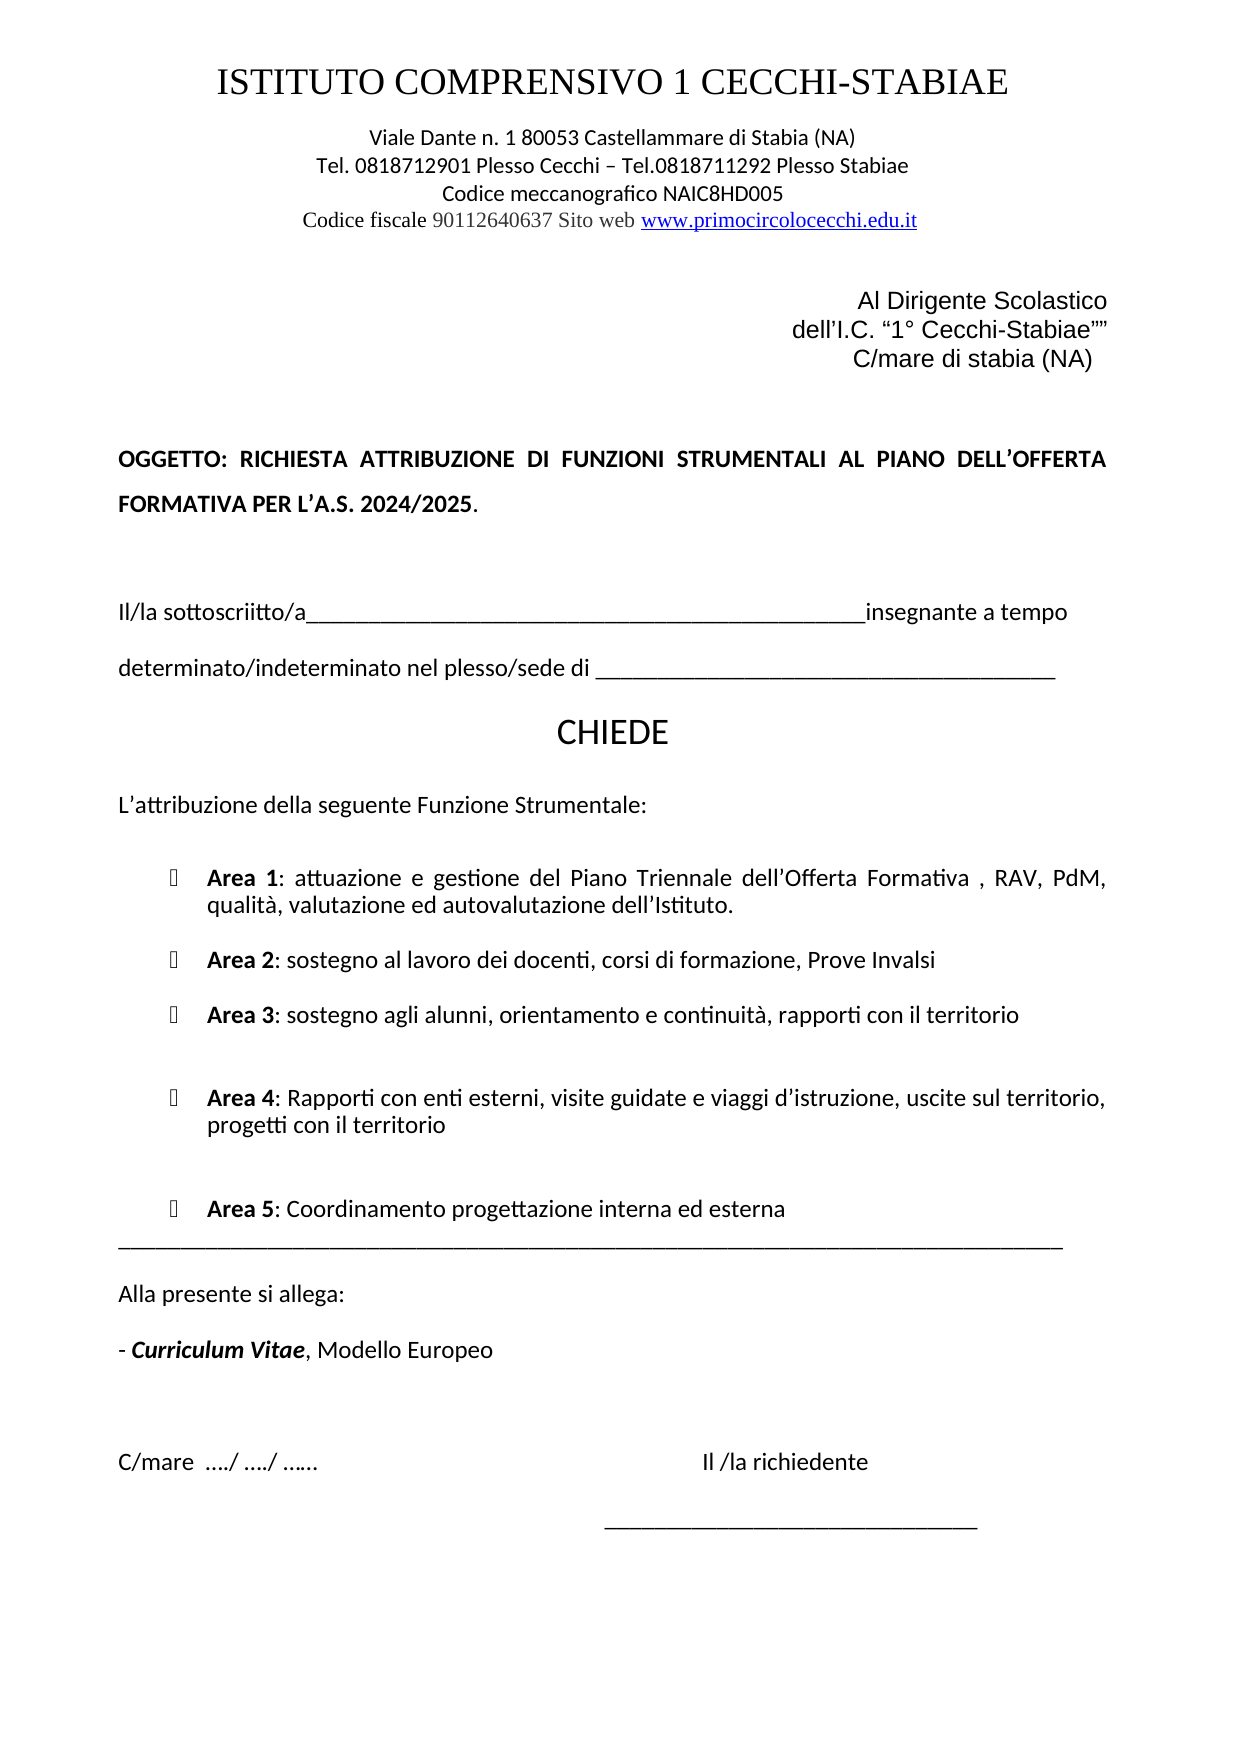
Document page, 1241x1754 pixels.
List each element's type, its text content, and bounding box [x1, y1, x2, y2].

text ______________________________ [118, 1502, 1107, 1532]
text Alla presente si allega: [118, 1278, 1107, 1309]
text Viale Dante n. 1 80053 Castellammare di Stabia (NA) [118, 123, 1107, 151]
list Area 5: Coordinamento progettazione interna ed esterna [169, 1195, 1107, 1223]
text Codice fiscale 90112640637 Sito web www.primocircolocecchi.edu.it [120, 207, 919, 232]
text Codice meccanografico NAIC8HD005 [118, 179, 1107, 207]
list Area 1: attuazione e gestione del Piano Triennale dell’Offerta Formativa , RAV, PdM, qualità, valutazione ed autovalutazione dell’Istituto. [169, 864, 1107, 919]
text - Curriculum Vitae, Modello Europeo [118, 1334, 1107, 1365]
text ____________________________________________________________________________ [118, 1223, 1107, 1253]
list Area 4: Rapporti con enti esterni, visite guidate e viaggi d’istruzione, uscite sul territorio, progetti con il territorio [169, 1084, 1107, 1139]
text dell’I.C. “1° Cecchi-Stabiae”” [118, 315, 1107, 344]
text OGGETTO: RICHIESTA ATTRIBUZIONE DI FUNZIONI STRUMENTALI AL PIANO DELL’OFFERTA FORMATIVA PER L’A.S. 2024/2025. [118, 443, 1107, 519]
text ISTITUTO COMPRENSIVO 1 CECCHI-STABIAE [118, 59, 1107, 102]
text C/mare …./ …./ …… Il /la richiedente [118, 1446, 1107, 1476]
text Il/la sottoscriitto/a_____________________________________________insegnante a tempo [118, 596, 1107, 626]
list Area 2: sostegno al lavoro dei docenti, corsi di formazione, Prove Invalsi [169, 947, 1107, 974]
text determinato/indeterminato nel plesso/sede di _____________________________________ [118, 652, 1107, 682]
text L’attribuzione della seguente Funzione Strumentale: [118, 789, 1107, 820]
text C/mare di stabia (NA) [118, 344, 1093, 373]
text CHIEDE [118, 708, 1107, 753]
text Tel. 0818712901 Plesso Cecchi – Tel.0818711292 Plesso Stabiae [118, 151, 1107, 179]
text Al Dirigente Scolastico [118, 286, 1107, 315]
list Area 3: sostegno agli alunni, orientamento e continuità, rapporti con il territorio [169, 1001, 1107, 1029]
